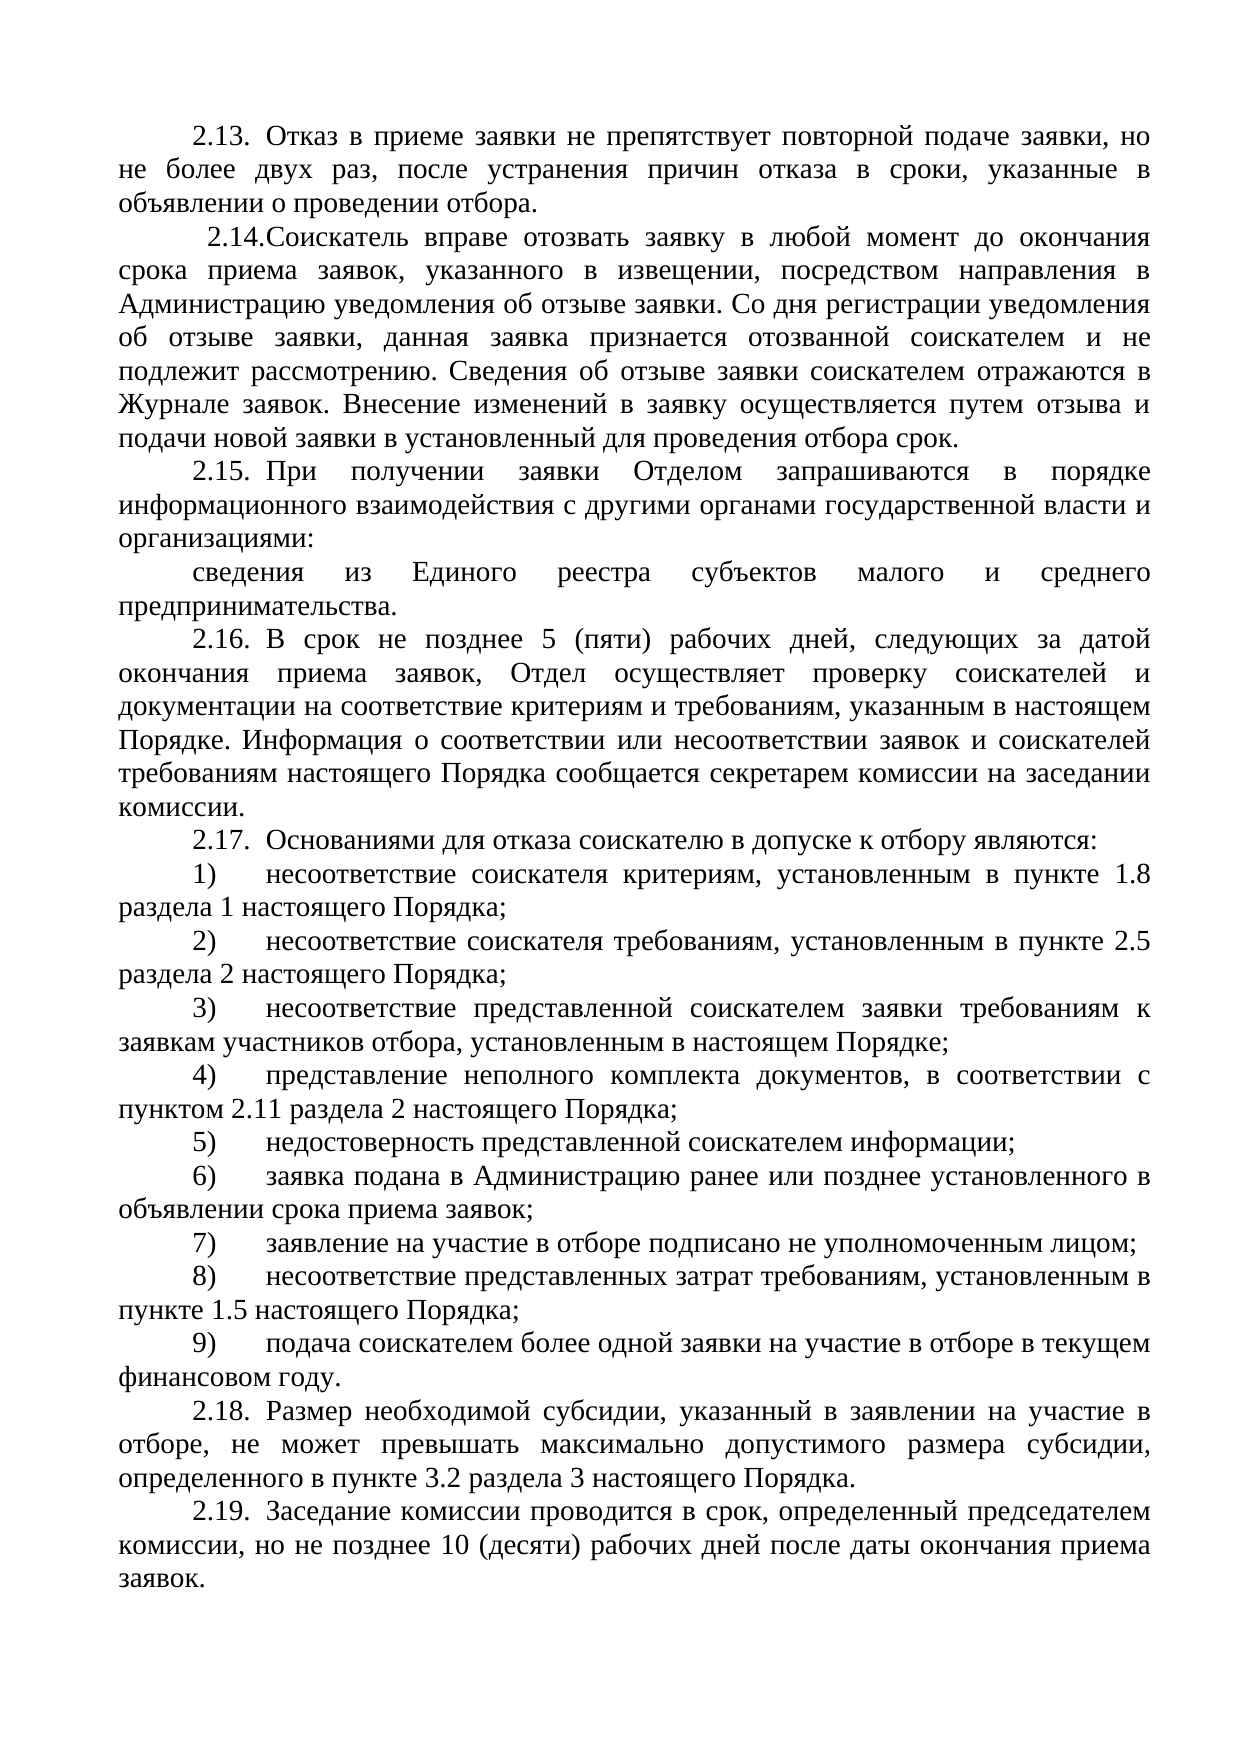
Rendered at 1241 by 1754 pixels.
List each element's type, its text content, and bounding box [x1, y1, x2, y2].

list недостоверность представленной соискателем информации; [118, 1124, 1152, 1158]
list В срок не позднее 5 (пяти) рабочих дней, следующих за датой окончания приема заявок, Отдел осуществляет проверку соискателей и документации на соответствие критериям и требованиям, указанным в настоящем Порядке. Информация о соответствии или несоответствии заявок и соискателей требованиям настоящего Порядка сообщается секретарем комиссии на заседании комиссии. [118, 621, 1152, 822]
list представление неполного комплекта документов, в соответствии с пунктом 2.11 раздела 2 настоящего Порядка; [118, 1057, 1152, 1124]
list несоответствие соискателя критериям, установленным в пункте 1.8 раздела 1 настоящего Порядка; [118, 856, 1152, 923]
list несоответствие представленной соискателем заявки требованиям к заявкам участников отбора, установленным в настоящем Порядке; [118, 990, 1152, 1057]
list Отказ в приеме заявки не препятствует повторной подаче заявки, но не более двух раз, после устранения причин отказа в сроки, указанные в объявлении о проведении отбора. [118, 118, 1152, 219]
list При получении заявки Отделом запрашиваются в порядке информационного взаимодействия с другими органами государственной власти и организациями: [118, 453, 1152, 554]
list несоответствие соискателя требованиям, установленным в пункте 2.5 раздела 2 настоящего Порядка; [118, 923, 1152, 990]
list Заседание комиссии проводится в срок, определенный председателем комиссии, но не позднее 10 (десяти) рабочих дней после даты окончания приема заявок. [118, 1493, 1152, 1594]
list заявка подана в Администрацию ранее или позднее установленного в объявлении срока приема заявок; [118, 1158, 1152, 1225]
list несоответствие представленных затрат требованиям, установленным в пункте 1.5 настоящего Порядка; [118, 1258, 1152, 1326]
list Соискатель вправе отозвать заявку в любой момент до окончания срока приема заявок, указанного в извещении, посредством направления в Администрацию уведомления об отзыве заявки. Со дня регистрации уведомления об отзыве заявки, данная заявка признается отозванной соискателем и не подлежит рассмотрению. Сведения об отзыве заявки соискателем отражаются в Журнале заявок. Внесение изменений в заявку осуществляется путем отзыва и подачи новой заявки в установленный для проведения отбора срок. [118, 219, 1152, 453]
list заявление на участие в отборе подписано не уполномоченным лицом; [118, 1225, 1152, 1258]
list подача соискателем более одной заявки на участие в отборе в текущем финансовом году. [118, 1326, 1152, 1393]
list Размер необходимой субсидии, указанный в заявлении на участие в отборе, не может превышать максимально допустимого размера субсидии, определенного в пункте 3.2 раздела 3 настоящего Порядка. [118, 1393, 1152, 1493]
list Основаниями для отказа соискателю в допуске к отбору являются: [118, 822, 1152, 856]
text сведения из Единого реестра субъектов малого и среднего предпринимательства. [118, 554, 1152, 621]
